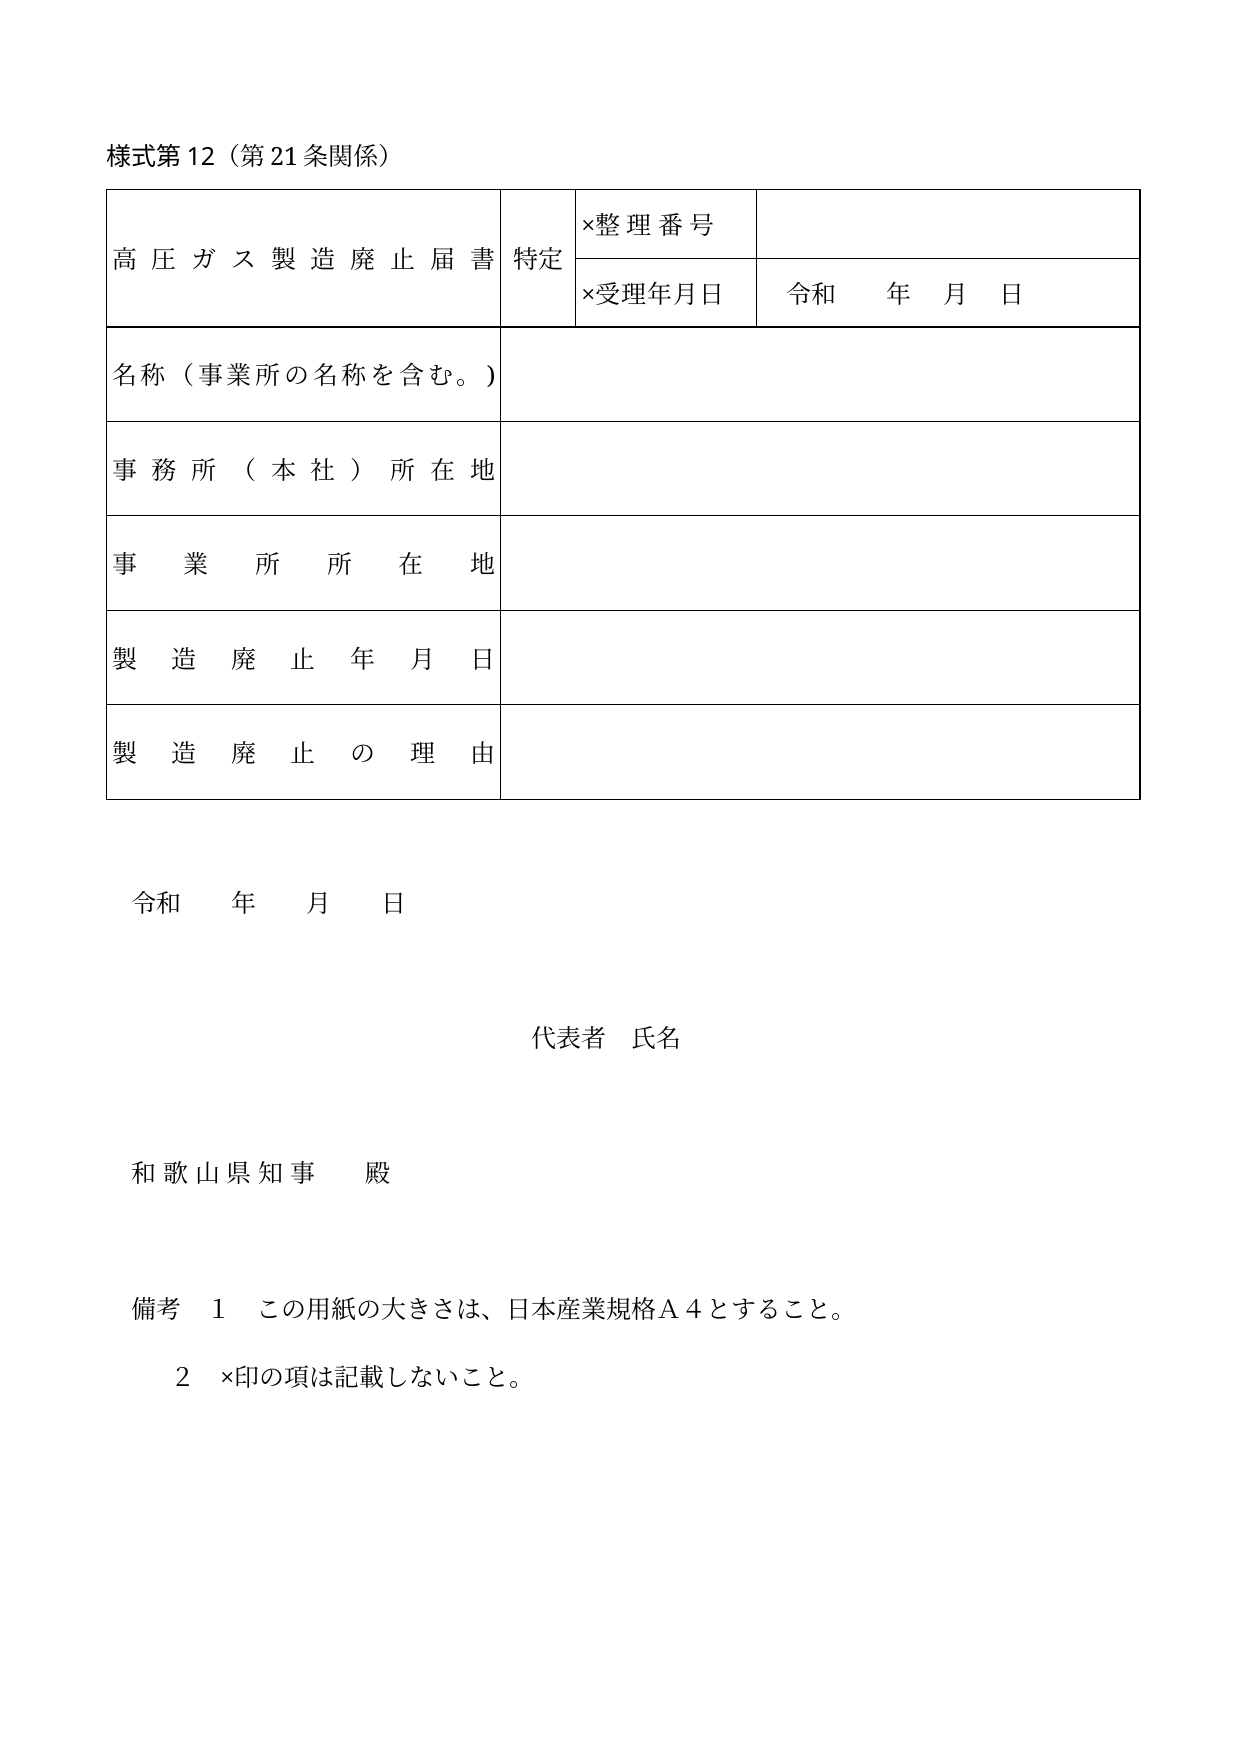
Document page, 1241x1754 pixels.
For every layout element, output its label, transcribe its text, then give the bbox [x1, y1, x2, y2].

table_cell [501, 611, 1139, 704]
table_cell 令和 年 月 日 [757, 259, 1139, 326]
table_cell 事務所（本社）所在地 [107, 422, 500, 515]
table_cell 製造廃止の理由 [107, 705, 500, 799]
table_cell [501, 516, 1139, 610]
table_header ×整 理 番 号 [576, 190, 756, 258]
table_cell ×受理年月日 [576, 259, 756, 326]
text 備考 １ この用紙の大きさは、日本産業規格Ａ４とすること。 [106, 1274, 1134, 1341]
table_cell [501, 422, 1139, 515]
text 和 歌 山 県 知 事 殿 [106, 1138, 1134, 1206]
text 令和 年 月 日 [106, 867, 1134, 935]
table_header 高圧ガス製造廃止届書 [107, 190, 500, 326]
table_cell 製造廃止年月日 [107, 611, 500, 704]
text ２ ×印の項は記載しないこと。 [106, 1341, 1134, 1409]
table_cell [501, 705, 1139, 799]
text 様式第12（第21条関係） [106, 121, 1134, 189]
table_cell 名称（事業所の名称を含む。) [107, 328, 500, 421]
table_header 特定 [501, 190, 575, 326]
text 代表者 氏名 [531, 1003, 1134, 1071]
table_cell 事業所所在地 [107, 516, 500, 610]
table_header [757, 190, 1139, 258]
table_cell [501, 328, 1139, 421]
